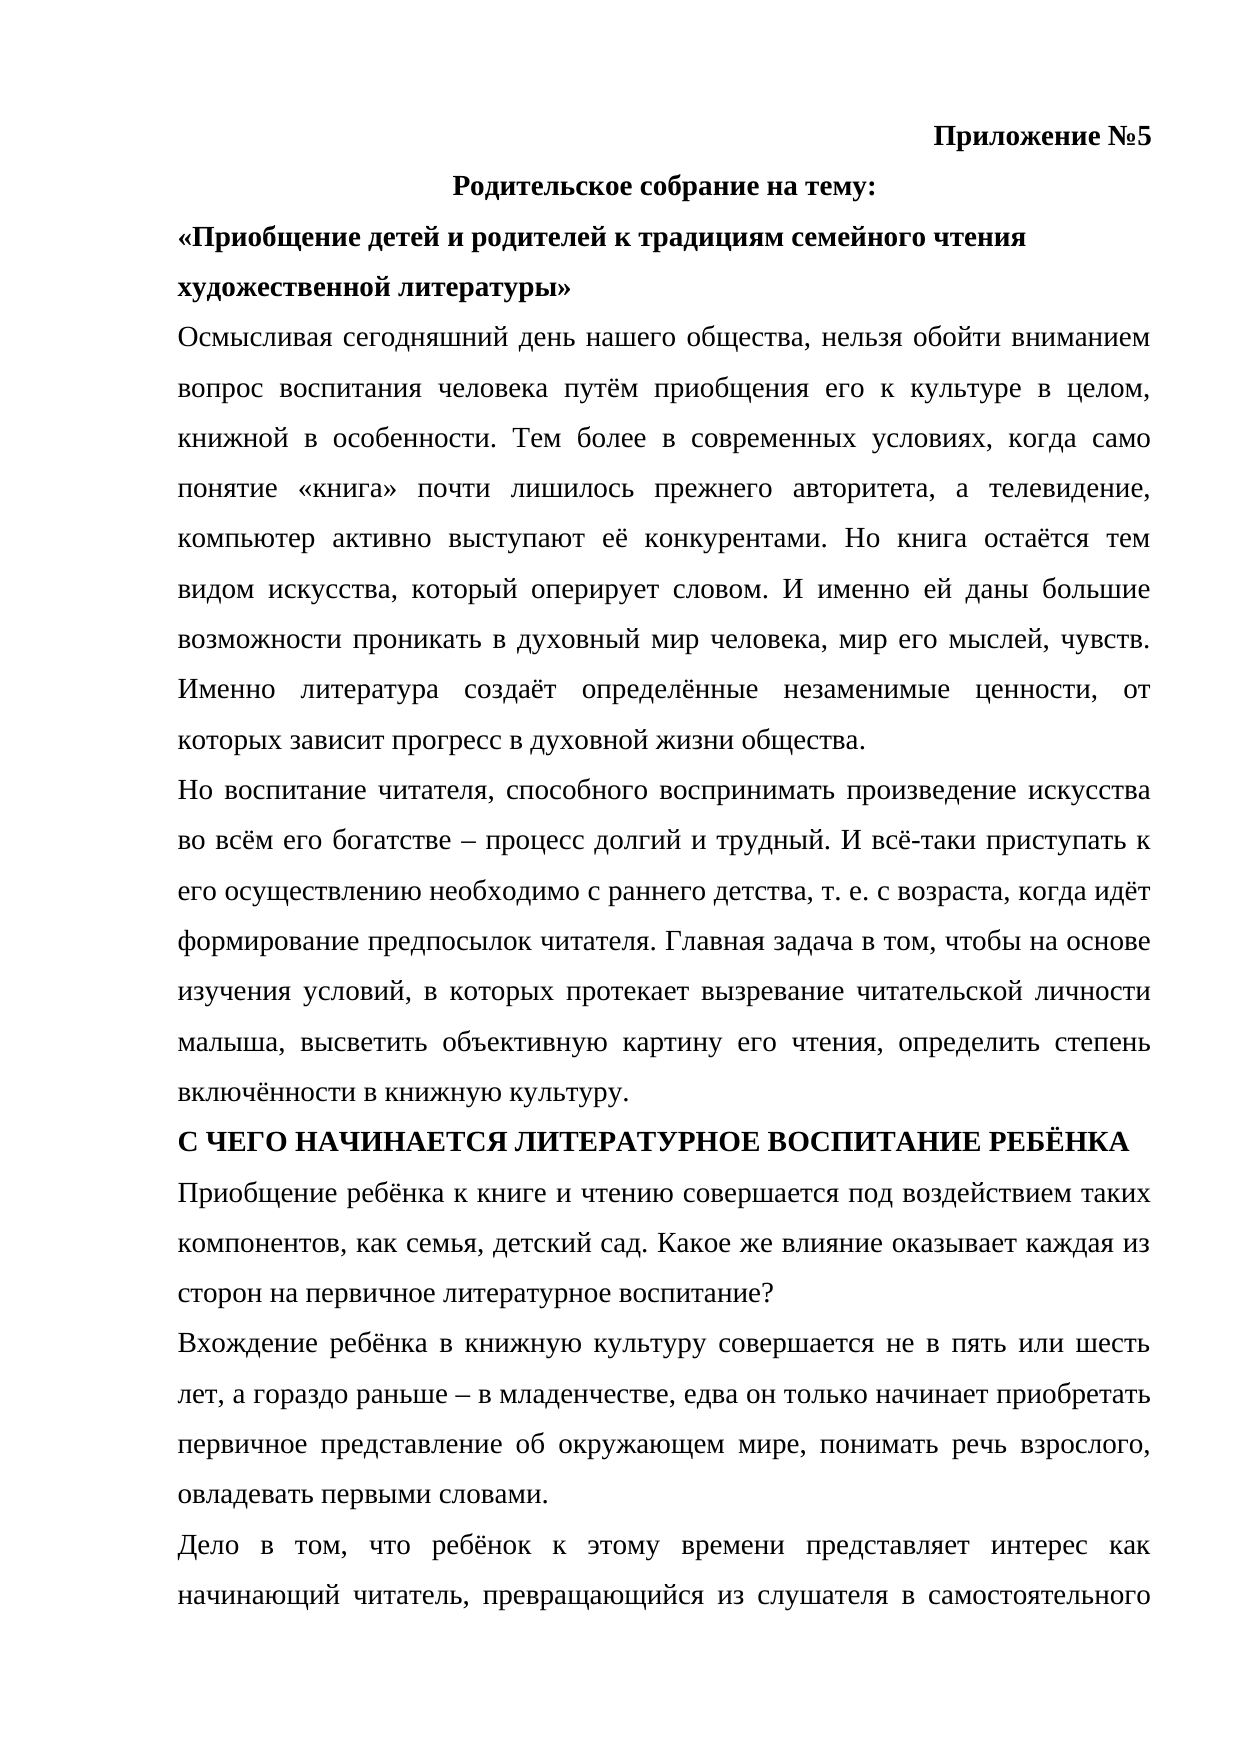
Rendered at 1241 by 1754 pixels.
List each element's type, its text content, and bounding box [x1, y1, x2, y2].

text Приложение №5 [177, 118, 1152, 152]
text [177, 1527, 1152, 1611]
text Осмысливая сегодняшний день нашего общества, нельзя обойти вниманием вопрос воспитания человека путём приобщения его к культуре в целом, книжной в особенности. Тем более в современных условиях, когда само понятие «книга» почти лишилось прежнего авторитета, а телевидение, компьютер активно выступают её конкурентами. Но книга остаётся тем видом искусства, который оперирует словом. И именно ей даны большие возможности проникать в духовный мир человека, мир его мыслей, чувств. Именно литература создаёт определённые незаменимые ценности, от которых зависит прогресс в духовной жизни общества. [177, 319, 1152, 755]
text Но воспитание читателя, способного воспринимать произведение искусства во всём его богатстве – процесс долгий и трудный. И всё-таки приступать к его осуществлению необходимо с раннего детства, т. е. с возраста, когда идёт формирование предпосылок читателя. Главная задача в том, чтобы на основе изучения условий, в которых протекает вызревание читательской личности малыша, высветить объективную картину его чтения, определить степень включённости в книжную культуру. [177, 772, 1152, 1108]
text «Приобщение детей и родителей к традициям семейного чтения художественной литературы» [177, 219, 1152, 303]
text Вхождение ребёнка в книжную культуру совершается не в пять или шесть лет, а гораздо раньше – в младенчестве, едва он только начинает приобретать первичное представление об окружающем мире, понимать речь взрослого, овладевать первыми словами. [177, 1326, 1152, 1510]
text Приобщение ребёнка к книге и чтению совершается под воздействием таких компонентов, как семья, детский сад. Какое же влияние оказывает каждая из сторон на первичное литературное воспитание? [177, 1175, 1152, 1309]
text Родительское собрание на тему: [177, 168, 1152, 202]
text С ЧЕГО НАЧИНАЕТСЯ ЛИТЕРАТУРНОЕ ВОСПИТАНИЕ РЕБЁНКА [177, 1124, 1152, 1158]
